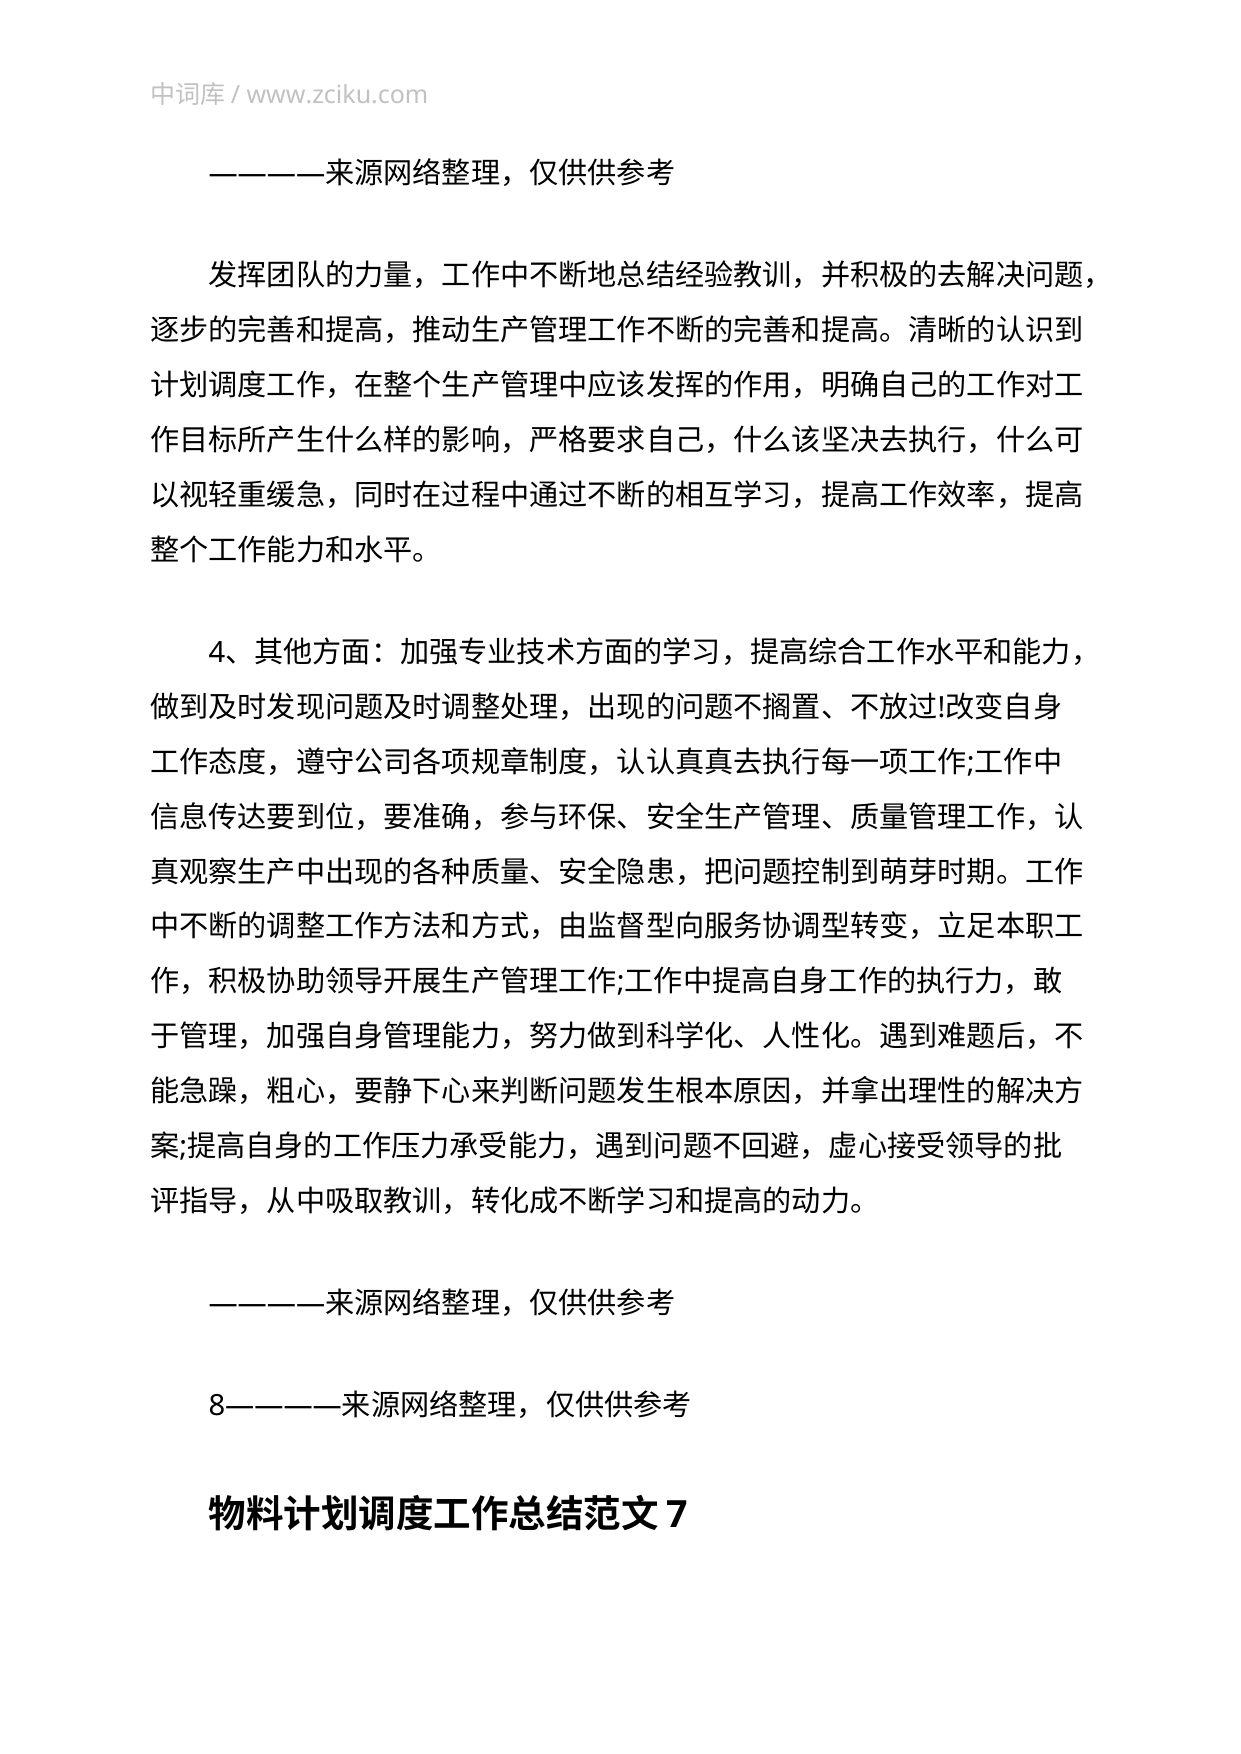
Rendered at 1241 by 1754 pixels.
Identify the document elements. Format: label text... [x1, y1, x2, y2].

text 4、其他方面：加强专业技术方面的学习，提高综合工作水平和能力，做到及时发现问题及时调整处理，出现的问题不搁置、不放过!改变自身工作态度，遵守公司各项规章制度，认认真真去执行每一项工作;工作中信息传达要到位，要准确，参与环保、安全生产管理、质量管理工作，认真观察生产中出现的各种质量、安全隐患，把问题控制到萌芽时期。工作中不断的调整工作方法和方式，由监督型向服务协调型转变，立足本职工作，积极协助领导开展生产管理工作;工作中提高自身工作的执行力，敢于管理，加强自身管理能力，努力做到科学化、人性化。遇到难题后，不能急躁，粗心，要静下心来判断问题发生根本原因，并拿出理性的解决方案;提高自身的工作压力承受能力，遇到问题不回避，虚心接受领导的批评指导，从中吸取教训，转化成不断学习和提高的动力。 [150, 628, 1090, 1220]
text 发挥团队的力量，工作中不断地总结经验教训，并积极的去解决问题，逐步的完善和提高，推动生产管理工作不断的完善和提高。清晰的认识到计划调度工作，在整个生产管理中应该发挥的作用，明确自己的工作对工作目标所产生什么样的影响，严格要求自己，什么该坚决去执行，什么可以视轻重缓急，同时在过程中通过不断的相互学习，提高工作效率，提高整个工作能力和水平。 [150, 252, 1090, 569]
text 8————来源网络整理，仅供供参考 [150, 1381, 1090, 1424]
text ————来源网络整理，仅供供参考 [150, 150, 1090, 192]
text ————来源网络整理，仅供供参考 [150, 1279, 1090, 1322]
text 物料计划调度工作总结范文7 [150, 1483, 1090, 1538]
